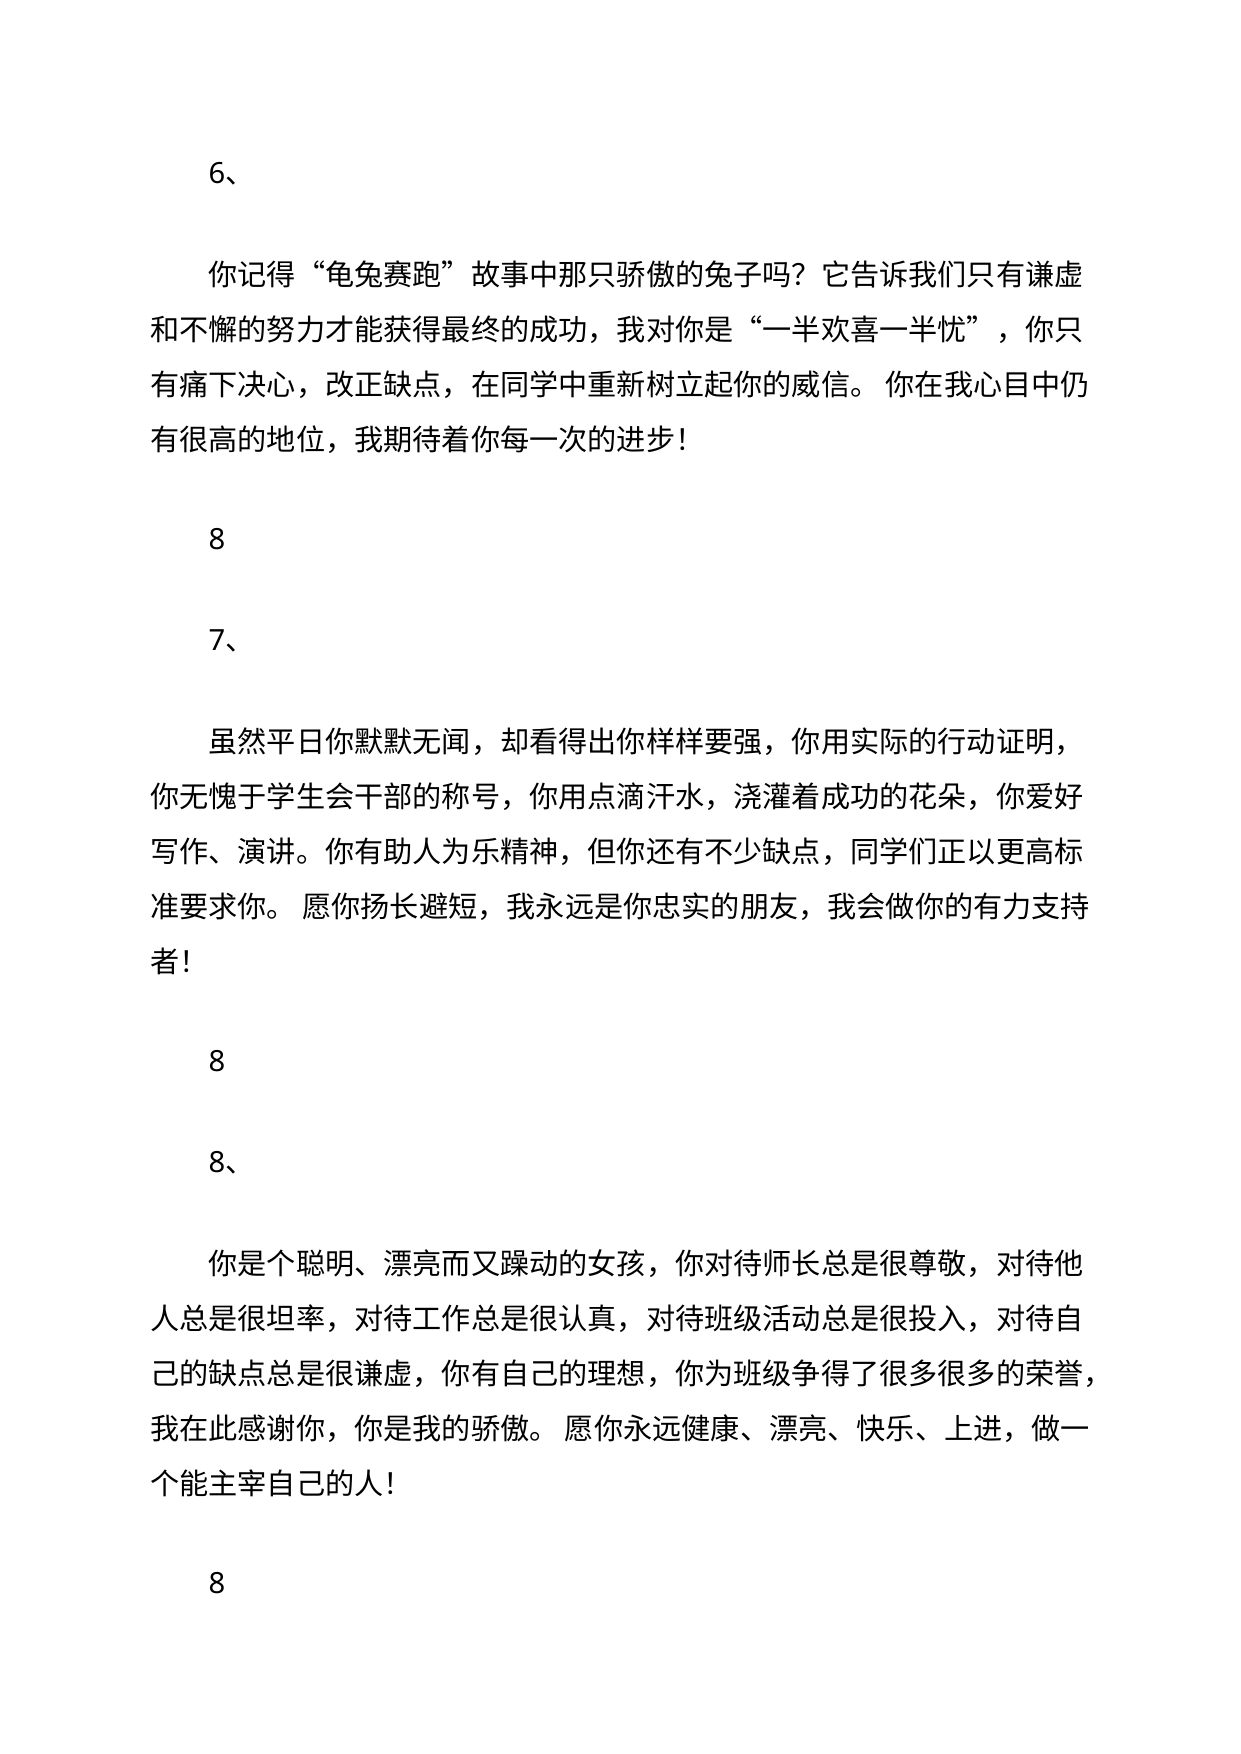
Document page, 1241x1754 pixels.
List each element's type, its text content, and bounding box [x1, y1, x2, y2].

text 8、 [150, 1139, 1090, 1181]
text 8 [150, 1562, 1090, 1602]
text 6、 [150, 150, 1090, 192]
text 你记得“龟兔赛跑”故事中那只骄傲的兔子吗？它告诉我们只有谦虚和不懈的努力才能获得最终的成功，我对你是“一半欢喜一半忧”，你只有痛下决心，改正缺点，在同学中重新树立起你的威信。 你在我心目中仍有很高的地位，我期待着你每一次的进步！ [150, 252, 1090, 459]
text 8 [150, 518, 1090, 558]
text 7、 [150, 617, 1090, 659]
text 8 [150, 1040, 1090, 1080]
text 虽然平日你默默无闻，却看得出你样样要强，你用实际的行动证明，你无愧于学生会干部的称号，你用点滴汗水，浇灌着成功的花朵，你爱好写作、演讲。你有助人为乐精神，但你还有不少缺点，同学们正以更高标准要求你。 愿你扬长避短，我永远是你忠实的朋友，我会做你的有力支持者！ [150, 719, 1090, 981]
text 你是个聪明、漂亮而又躁动的女孩，你对待师长总是很尊敬，对待他人总是很坦率，对待工作总是很认真，对待班级活动总是很投入，对待自己的缺点总是很谦虚，你有自己的理想，你为班级争得了很多很多的荣誉，我在此感谢你，你是我的骄傲。 愿你永远健康、漂亮、快乐、上进，做一个能主宰自己的人！ [150, 1241, 1090, 1502]
